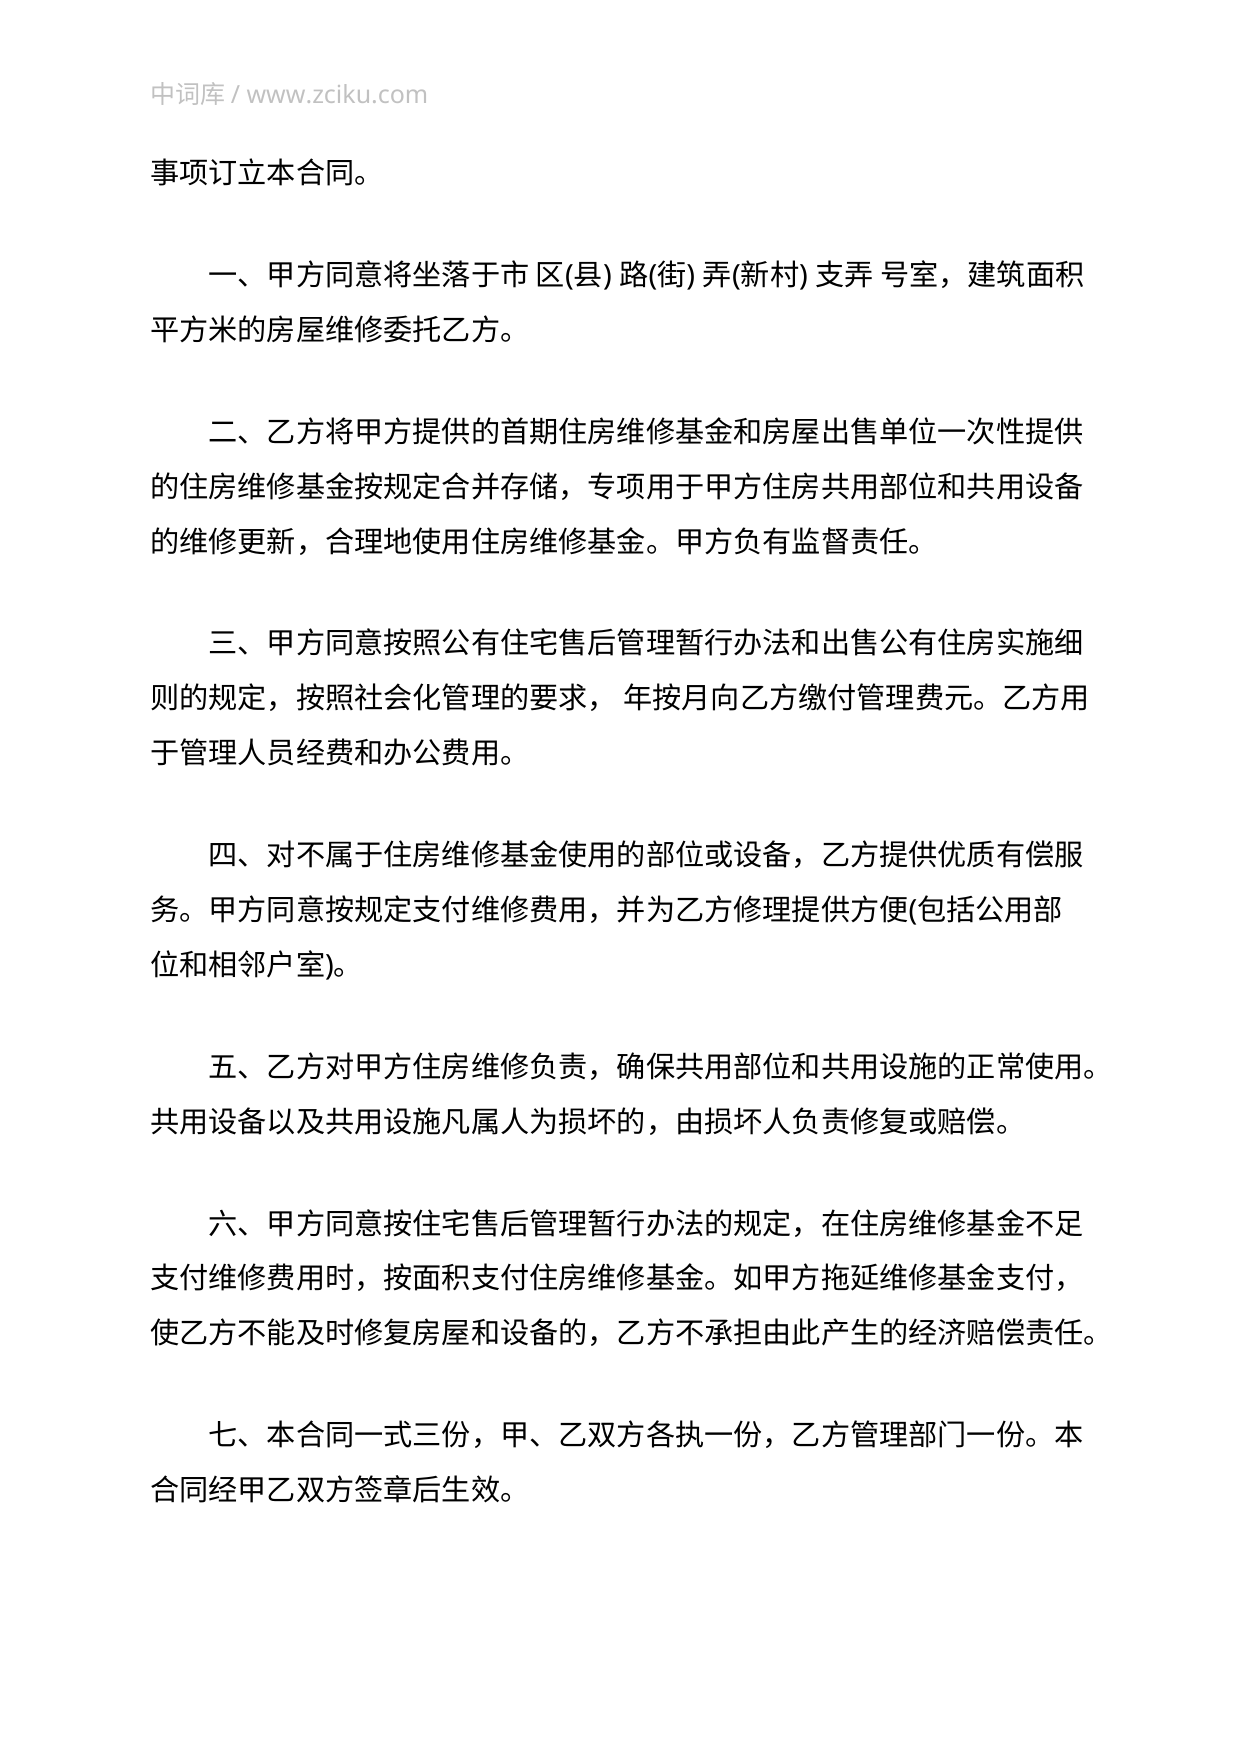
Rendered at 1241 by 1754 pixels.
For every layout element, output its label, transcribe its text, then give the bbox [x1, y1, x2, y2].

text 七、本合同一式三份，甲、乙双方各执一份，乙方管理部门一份。本合同经甲乙双方签章后生效。 [150, 1412, 1090, 1509]
text 六、甲方同意按住宅售后管理暂行办法的规定，在住房维修基金不足支付维修费用时，按面积支付住房维修基金。如甲方拖延维修基金支付，使乙方不能及时修复房屋和设备的，乙方不承担由此产生的经济赔偿责任。 [150, 1200, 1090, 1352]
text 五、乙方对甲方住房维修负责，确保共用部位和共用设施的正常使用。共用设备以及共用设施凡属人为损坏的，由损坏人负责修复或赔偿。 [150, 1043, 1090, 1141]
text 三、甲方同意按照公有住宅售后管理暂行办法和出售公有住房实施细则的规定，按照社会化管理的要求， 年按月向乙方缴付管理费元。乙方用于管理人员经费和办公费用。 [150, 620, 1090, 772]
text 一、甲方同意将坐落于市 区(县) 路(街) 弄(新村) 支弄 号室，建筑面积 平方米的房屋维修委托乙方。 [150, 252, 1090, 349]
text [150, 150, 1090, 192]
text 四、对不属于住房维修基金使用的部位或设备，乙方提供优质有偿服务。甲方同意按规定支付维修费用，并为乙方修理提供方便(包括公用部位和相邻户室)。 [150, 832, 1090, 984]
text 二、乙方将甲方提供的首期住房维修基金和房屋出售单位一次性提供的住房维修基金按规定合并存储，专项用于甲方住房共用部位和共用设备的维修更新，合理地使用住房维修基金。甲方负有监督责任。 [150, 408, 1090, 561]
